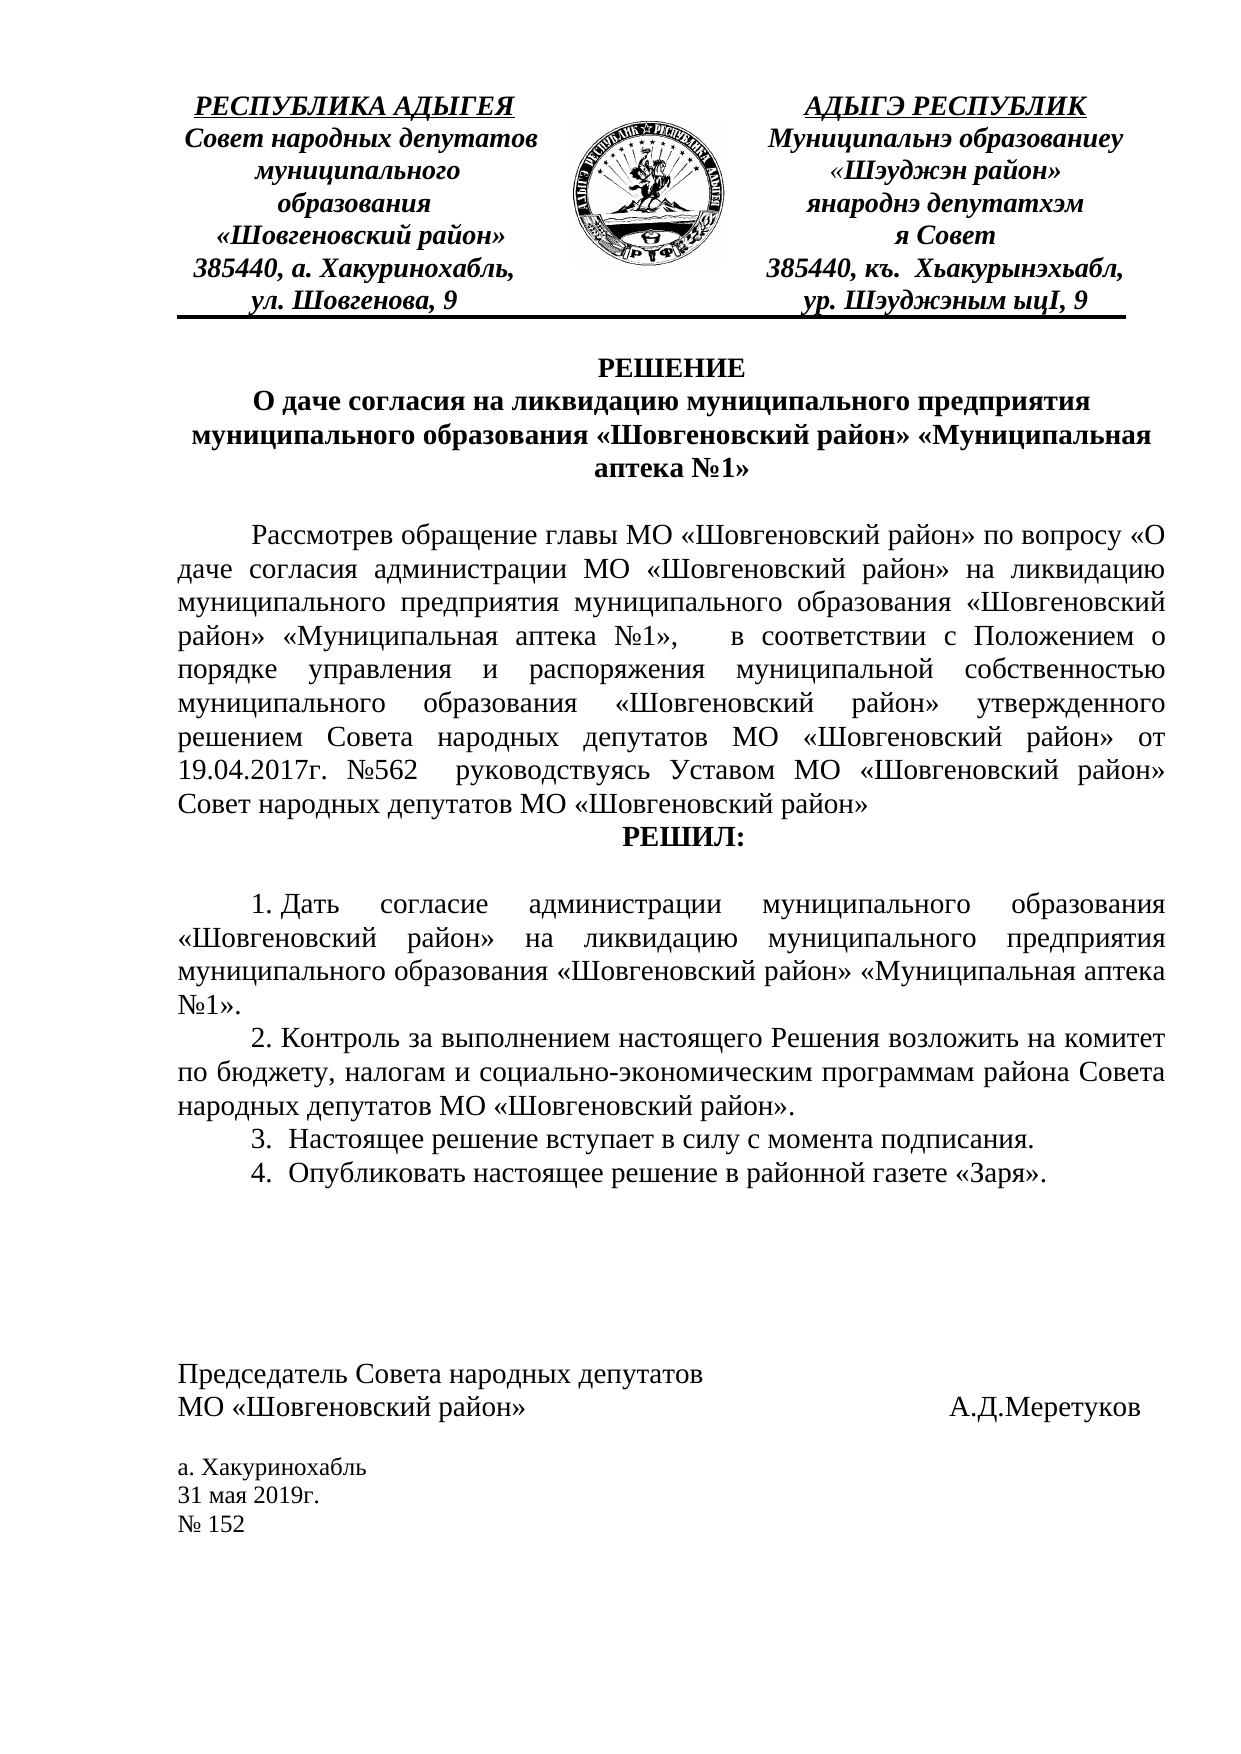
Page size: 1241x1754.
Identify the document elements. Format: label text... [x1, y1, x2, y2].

table_header АДЫГЭ РЕСПУБЛИК Муниципальнэ образованиеу «Шэуджэн район» янароднэ депутатхэм я Совет 385440, къ. Хьакурынэхьабл, ур. Шэуджэным ыцI, 9 [759, 89, 1126, 315]
text Председатель Совета народных депутатов [177, 1356, 1152, 1389]
text 31 мая 2019г. [177, 1481, 1152, 1509]
text а. Хакуринохабль [177, 1452, 1152, 1481]
text РЕШИЛ: [177, 819, 1166, 853]
list Дать согласие администрации муниципального образования «Шовгеновский район» на ликвидацию муниципального предприятия муниципального образования «Шовгеновский район» «Муниципальная аптека №1». [177, 886, 1166, 1021]
table_header РЕСПУБЛИКА АДЫГЕЯ Совет народных депутатов муниципального образования «Шовгеновский район» 385440, а. Хакуринохабль, ул. Шовгенова, 9 [177, 89, 539, 315]
picture [572, 121, 726, 267]
list Настоящее решение вступает в силу с момента подписания. [251, 1121, 1166, 1155]
list Контроль за выполнением настоящего Решения возложить на комитет по бюджету, налогам и социально-экономическим программам района Совета народных депутатов МО «Шовгеновский район». [177, 1021, 1166, 1121]
text РЕШЕНИЕ [177, 351, 1166, 383]
text № 152 [177, 1509, 1152, 1538]
table_header [539, 89, 759, 315]
text Рассмотрев обращение главы МО «Шовгеновский район» по вопросу «О даче согласия администрации МО «Шовгеновский район» на ликвидацию муниципального предприятия муниципального образования «Шовгеновский район» «Муниципальная аптека №1», в соответствии с Положением о порядке управления и распоряжения муниципальной собственностью муниципального образования «Шовгеновский район» утвержденного решением Совета народных депутатов МО «Шовгеновский район» от 19.04.2017г. №562 руководствуясь Уставом МО «Шовгеновский район» Совет народных депутатов МО «Шовгеновский район» [177, 517, 1166, 819]
list Опубликовать настоящее решение в районной газете «Заря». [251, 1155, 1166, 1188]
text МО «Шовгеновский район» А.Д.Меретуков [177, 1389, 1152, 1423]
text О даче согласия на ликвидацию муниципального предприятия муниципального образования «Шовгеновский район» «Муниципальная аптека №1» [177, 383, 1166, 484]
